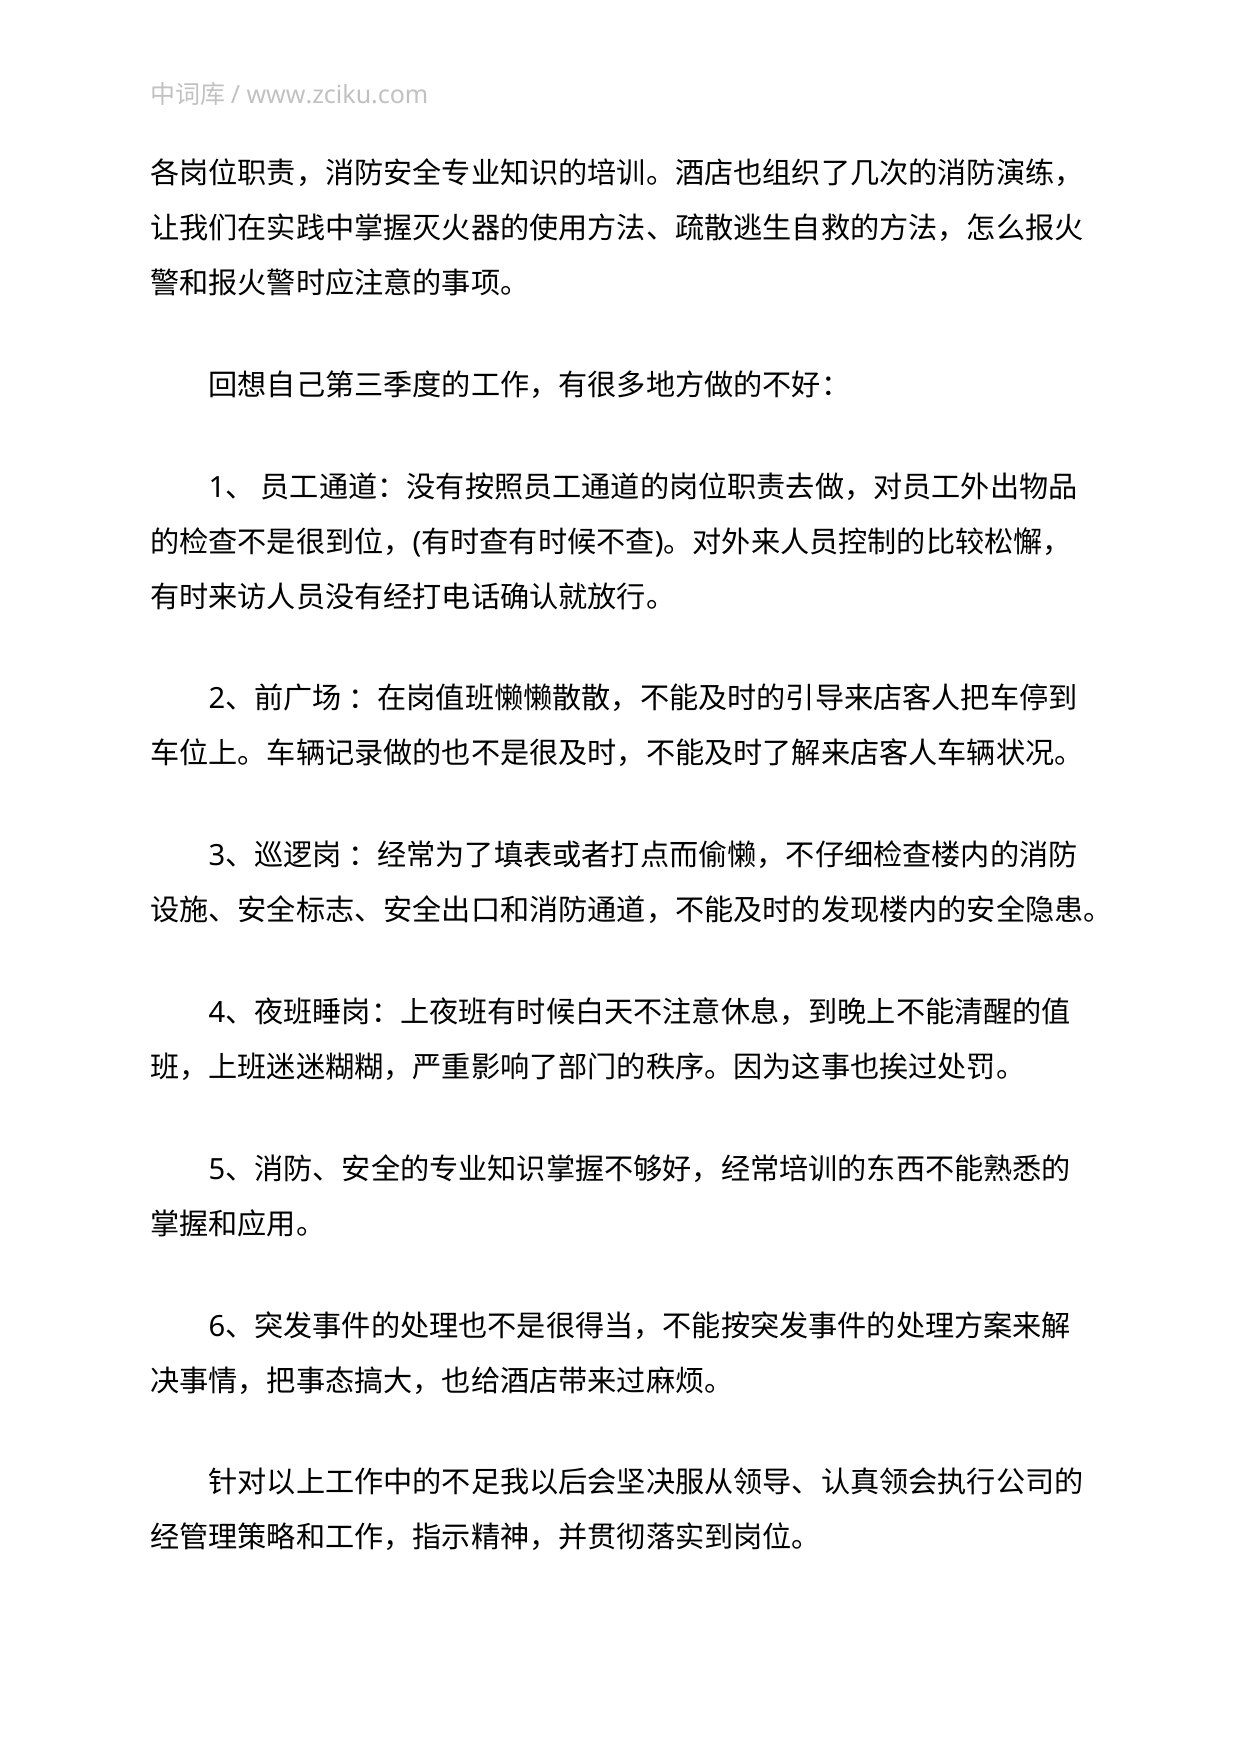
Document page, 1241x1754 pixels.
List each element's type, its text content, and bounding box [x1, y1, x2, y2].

text 回想自己第三季度的工作，有很多地方做的不好： [150, 362, 1090, 404]
text 针对以上工作中的不足我以后会坚决服从领导、认真领会执行公司的经管理策略和工作，指示精神，并贯彻落实到岗位。 [150, 1459, 1090, 1556]
text 2、前广场 ：在岗值班懒懒散散，不能及时的引导来店客人把车停到车位上。车辆记录做的也不是很及时，不能及时了解来店客人车辆状况。 [150, 675, 1090, 772]
text 3、巡逻岗 ：经常为了填表或者打点而偷懒，不仔细检查楼内的消防设施、安全标志、安全出口和消防通道，不能及时的发现楼内的安全隐患。 [150, 832, 1090, 929]
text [150, 150, 1090, 302]
text 6、突发事件的处理也不是很得当，不能按突发事件的处理方案来解决事情，把事态搞大，也给酒店带来过麻烦。 [150, 1302, 1090, 1399]
text 1、 员工通道：没有按照员工通道的岗位职责去做，对员工外出物品的检查不是很到位，(有时查有时候不查)。对外来人员控制的比较松懈，有时来访人员没有经打电话确认就放行。 [150, 463, 1090, 616]
text 5、消防、安全的专业知识掌握不够好，经常培训的东西不能熟悉的掌握和应用。 [150, 1145, 1090, 1243]
text 4、夜班睡岗：上夜班有时候白天不注意休息，到晚上不能清醒的值班，上班迷迷糊糊，严重影响了部门的秩序。因为这事也挨过处罚。 [150, 989, 1090, 1086]
